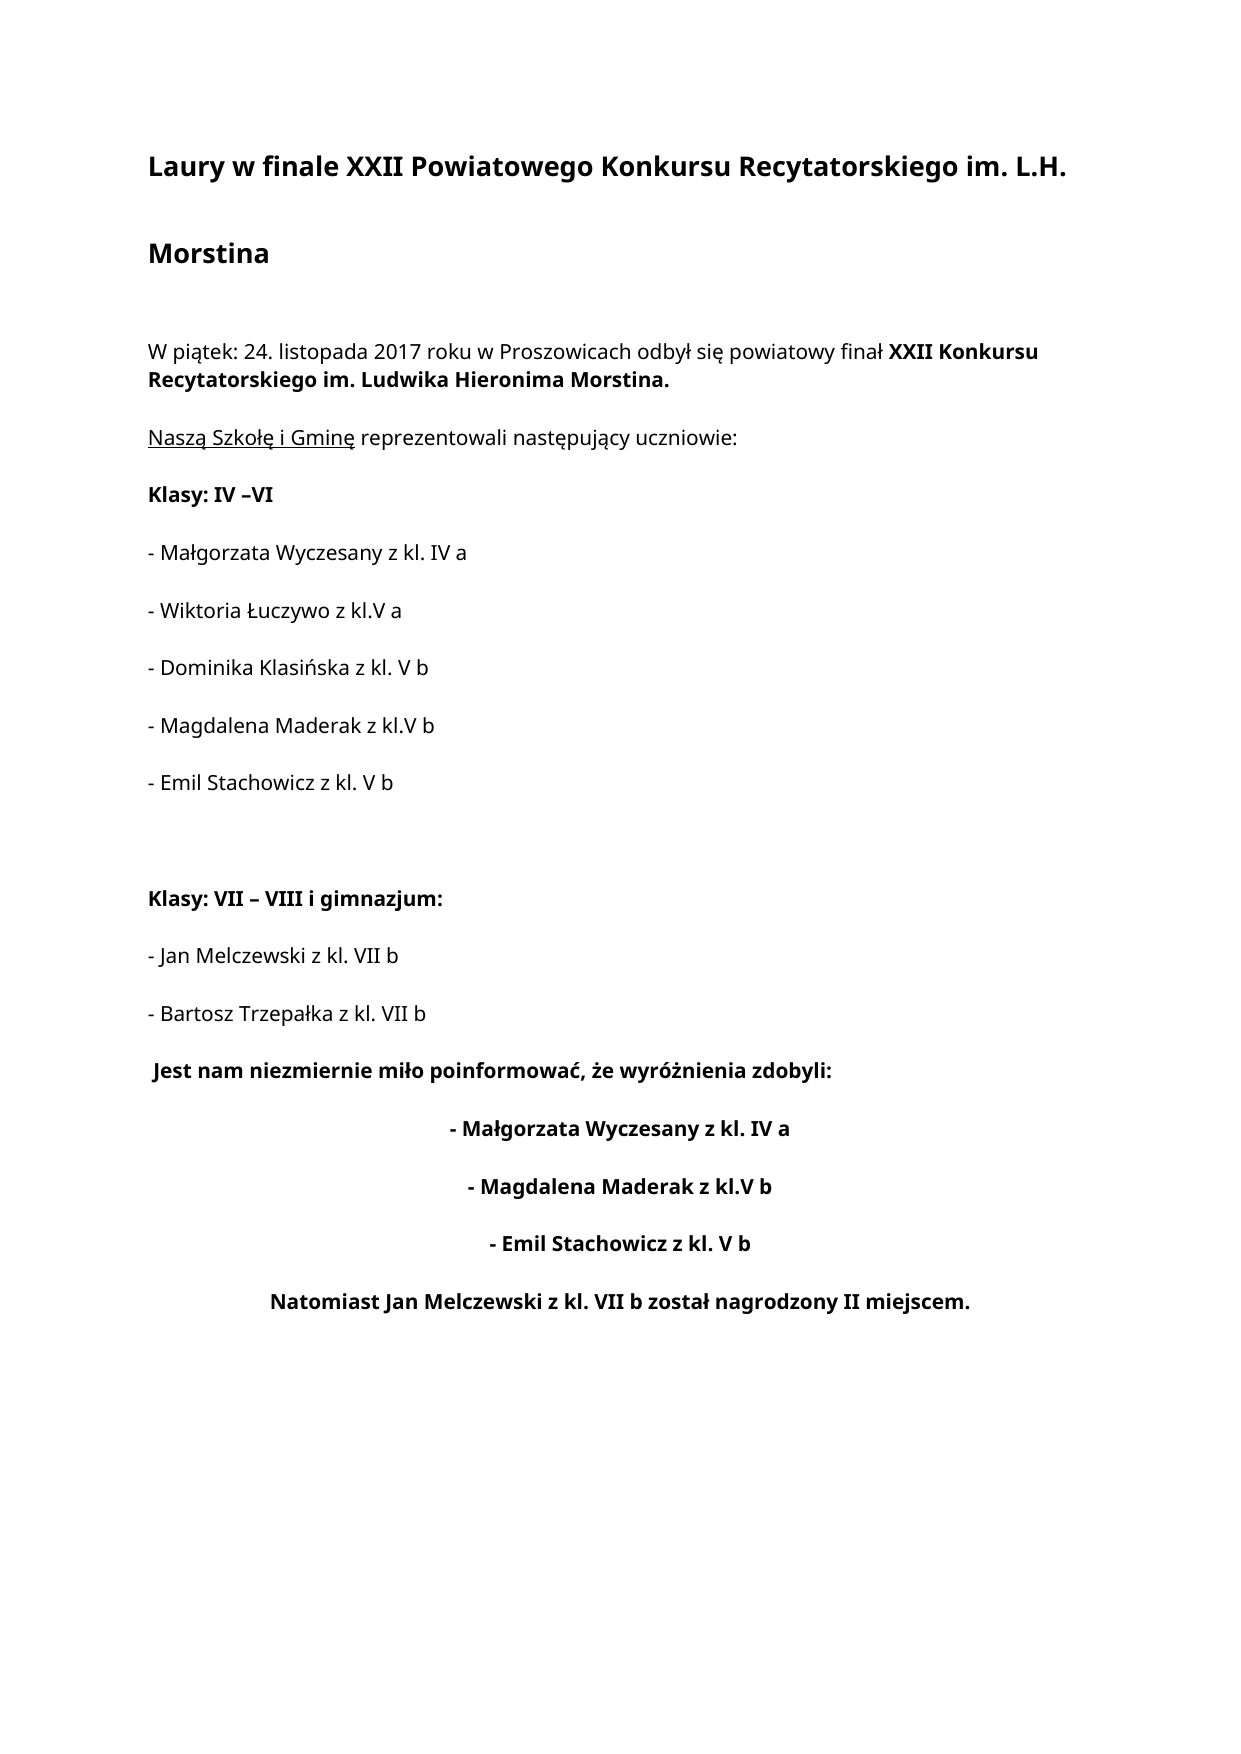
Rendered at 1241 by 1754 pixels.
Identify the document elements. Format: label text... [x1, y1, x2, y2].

text Klasy: IV –VI [148, 481, 1093, 509]
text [148, 148, 1093, 394]
text - Bartosz Trzepałka z kl. VII b [148, 999, 1093, 1027]
text - Wiktoria Łuczywo z kl.V a [148, 596, 1093, 624]
text Klasy: VII – VIII i gimnazjum: [148, 884, 1093, 912]
text - Magdalena Maderak z kl.V b [148, 711, 1093, 739]
text - Małgorzata Wyczesany z kl. IV a [148, 538, 1093, 567]
text Natomiast Jan Melczewski z kl. VII b został nagrodzony II miejscem. [Foto: archiwum CKiW w Proszowicach] Gratulujemy i życzymy dalszych sukcesów!!! [148, 1287, 1093, 1344]
text - Emil Stachowicz z kl. V b [148, 768, 1093, 797]
text Jest nam niezmiernie miło poinformować, że wyróżnienia zdobyli: [148, 1057, 1093, 1085]
text - Emil Stachowicz z kl. V b [148, 1229, 1093, 1258]
text Naszą Szkołę i Gminę reprezentowali następujący uczniowie: [148, 423, 1093, 451]
text - Dominika Klasińska z kl. V b [148, 653, 1093, 682]
text - Małgorzata Wyczesany z kl. IV a [148, 1114, 1093, 1143]
text - Magdalena Maderak z kl.V b [148, 1172, 1093, 1200]
text - Jan Melczewski z kl. VII b [148, 941, 1093, 970]
